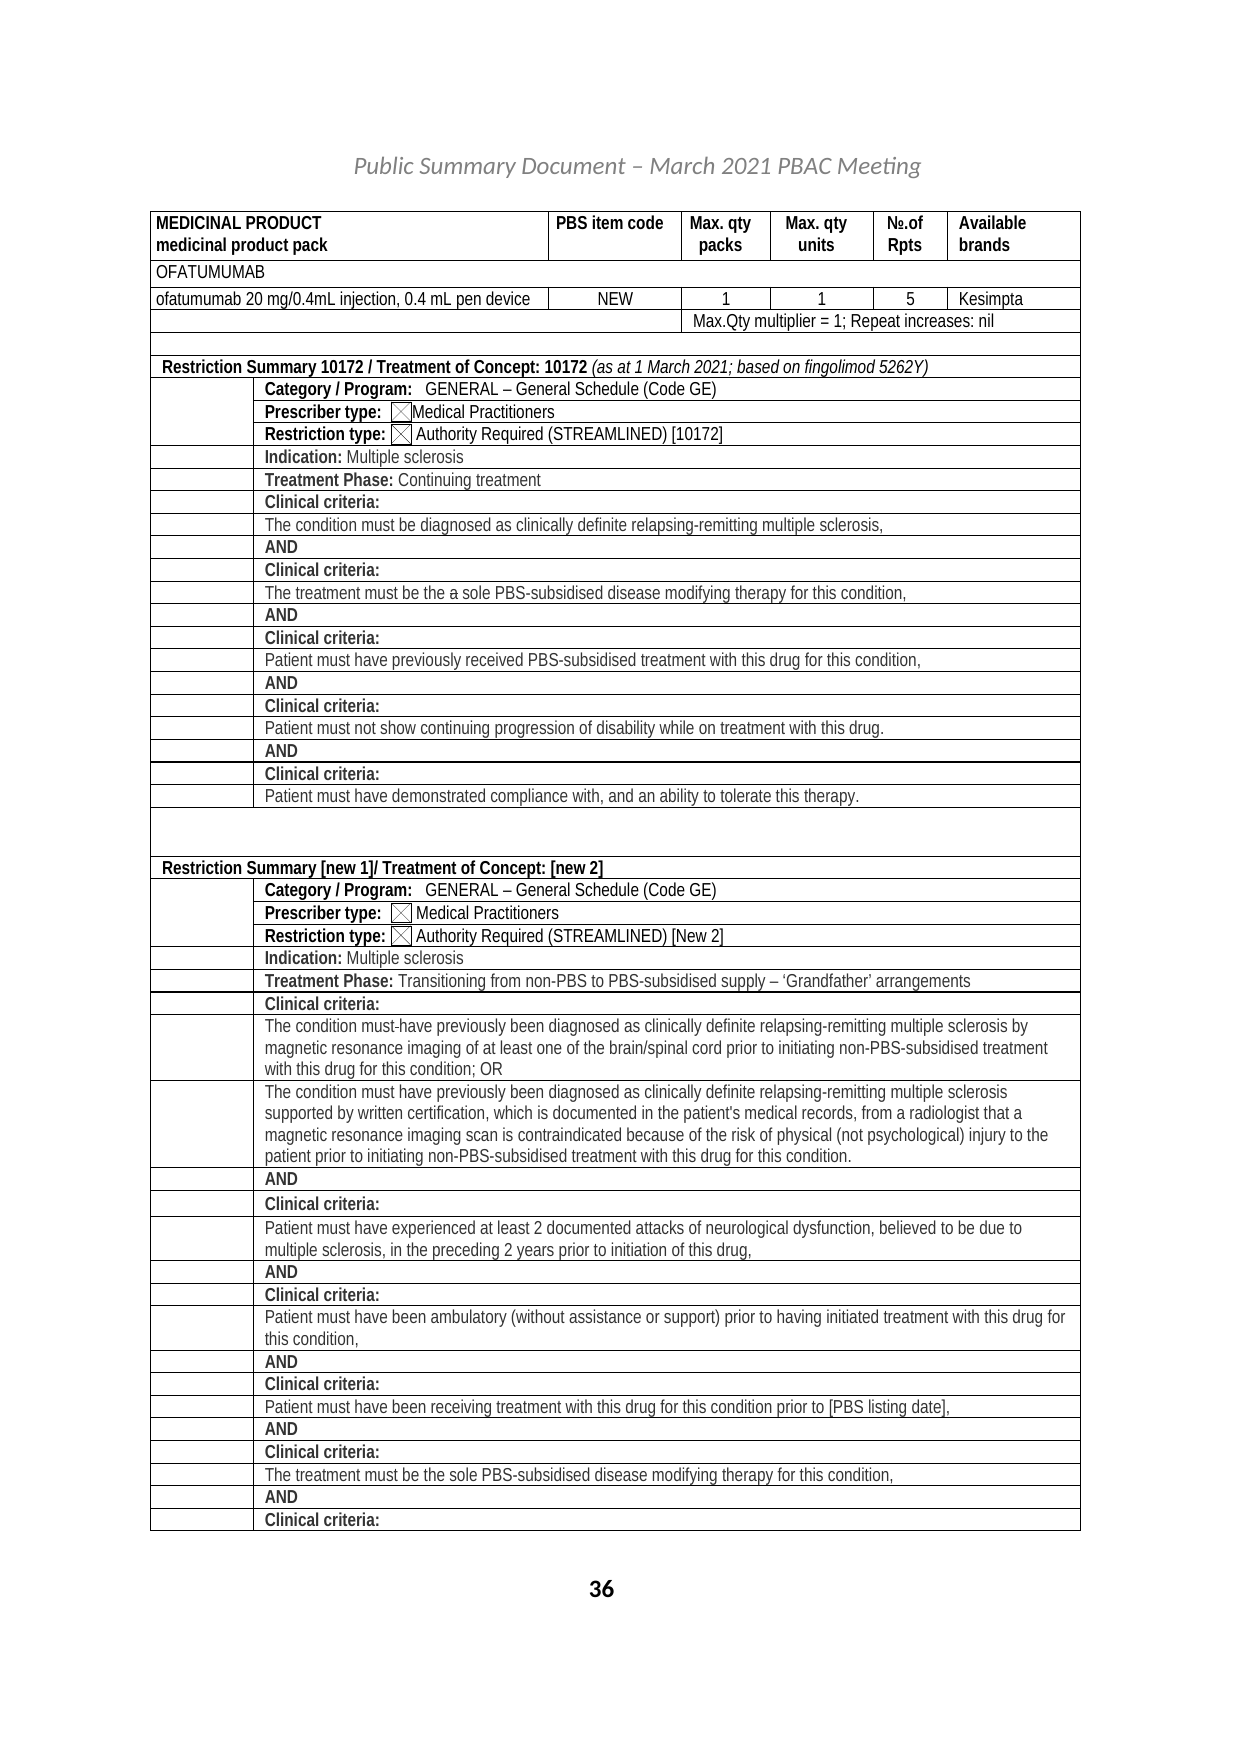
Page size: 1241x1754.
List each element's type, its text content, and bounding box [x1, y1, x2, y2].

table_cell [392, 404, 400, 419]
table_cell Prescriber type: Medical Practitioners [411, 902, 1080, 923]
table_cell OFATUMUMAB [151, 261, 1080, 287]
table_cell Patient must have experienced at least 2 documented attacks of neurological dysfunction, believed to be due to multiple sclerosis, in the preceding 2 years prior to initiation of this drug, [254, 1217, 1080, 1260]
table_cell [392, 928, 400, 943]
table_cell Clinical criteria: [254, 1191, 1080, 1216]
table_cell [151, 446, 253, 467]
table_cell Prescriber type: Medical Practitioners [254, 902, 391, 923]
table_cell The treatment must be the sole PBS-subsidised disease modifying therapy for this condition, [254, 1464, 1080, 1485]
table_header Available brands [948, 212, 1080, 260]
table_cell AND [254, 1418, 1080, 1440]
table_cell Prescriber type: Medical Practitioners [254, 401, 391, 422]
table_cell Category / Program: GENERAL – General Schedule (Code GE) [254, 378, 1080, 400]
table_cell AND [254, 1351, 1080, 1372]
table_cell Patient must have demonstrated compliance with, and an ability to tolerate this therapy. [254, 785, 1080, 807]
table_cell [151, 1081, 253, 1167]
table_cell [151, 1441, 253, 1462]
table_cell AND [254, 672, 1080, 693]
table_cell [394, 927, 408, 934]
table_cell [151, 1217, 253, 1260]
table_cell [151, 1015, 253, 1080]
table_cell 5 [874, 288, 947, 309]
table_cell AND [254, 1486, 1080, 1508]
table_cell [151, 879, 253, 946]
table_cell [151, 1509, 253, 1530]
table_cell [151, 1351, 253, 1372]
table_cell [151, 785, 253, 807]
table_cell AND [254, 604, 1080, 626]
table_cell [151, 333, 1080, 354]
table_header MEDICINAL PRODUCT medicinal product pack [151, 212, 548, 260]
table_cell 1 [771, 288, 873, 309]
table_cell 1 [682, 288, 770, 309]
table_cell Restriction type: Authority Required (STREAMLINED) [10172] [254, 423, 1080, 445]
table_cell Restriction Summary [new 1]/ Treatment of Concept: [new 2] [151, 857, 1080, 878]
table_cell Clinical criteria: [254, 559, 1080, 581]
table_cell [151, 469, 253, 490]
table_cell [151, 1464, 253, 1485]
table_cell Patient must have been receiving treatment with this drug for this condition prior to [PBS listing date], [254, 1396, 1080, 1417]
table_cell [151, 763, 253, 784]
table_cell NEW [549, 288, 681, 309]
table_cell Max.Qty multiplier = 1; Repeat increases: nil [682, 310, 1080, 332]
table_cell AND [254, 536, 1080, 558]
table_cell [151, 1396, 253, 1417]
table_header Max. qty packs [682, 212, 770, 260]
table_cell Clinical criteria: [254, 993, 1080, 1014]
table_cell [151, 970, 253, 991]
table_cell [151, 1486, 253, 1508]
table_cell Patient must have previously received PBS-subsidised treatment with this drug for this condition, [254, 649, 1080, 671]
table_cell Clinical criteria: [254, 695, 1080, 716]
table_cell Restriction Summary 10172 / Treatment of Concept: 10172 (as at 1 March 2021; based on fingolimod 5262Y) [151, 356, 1080, 377]
table_cell [151, 514, 253, 535]
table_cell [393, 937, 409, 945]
table_cell AND [254, 740, 1080, 761]
table_cell Clinical criteria: [254, 1373, 1080, 1395]
table_cell The condition must have previously been diagnosed as clinically definite relapsing-remitting multiple sclerosis supported by written certification, which is documented in the patient's medical records, from a radiologist that a magnetic resonance imaging scan is contraindicated because of the risk of physical (not psychological) injury to the patient prior to initiating non-PBS-subsidised treatment with this drug for this condition. [254, 1081, 1080, 1167]
table_cell Restriction type: Authority Required (STREAMLINED) [New 2] [411, 925, 1080, 946]
table_header Max. qty units [771, 212, 873, 260]
table_cell [151, 1373, 253, 1395]
table_cell ofatumumab 20 mg/0.4mL injection, 0.4 mL pen device [151, 288, 548, 309]
table_cell [151, 649, 253, 671]
table_cell Treatment Phase: Transitioning from non-PBS to PBS-subsidised supply – ‘Grandfather’ arrangements [254, 970, 1080, 991]
table_cell The condition must be diagnosed as clinically definite relapsing-remitting multiple sclerosis, [254, 514, 1080, 535]
table_cell [151, 491, 253, 513]
table_cell [151, 627, 253, 648]
table_header PBS item code [549, 212, 681, 260]
table_cell [151, 717, 253, 739]
table_cell The condition must have previously been diagnosed as clinically definite relapsing-remitting multiple sclerosis by magnetic resonance imaging of at least one of the brain/spinal cord prior to initiating non-PBS-subsidised treatment with this drug for this condition; OR [254, 1015, 1080, 1080]
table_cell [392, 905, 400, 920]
table_cell Indication: Multiple sclerosis [254, 446, 1080, 467]
table_cell Clinical criteria: [254, 1509, 1080, 1530]
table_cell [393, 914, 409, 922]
table_cell Clinical criteria: [254, 1441, 1080, 1462]
table_cell Prescriber type: Medical Practitioners [411, 401, 1080, 422]
table_cell Category / Program: GENERAL – General Schedule (Code GE) [254, 879, 1080, 901]
table_cell [151, 310, 681, 332]
table_cell [151, 695, 253, 716]
table_cell [151, 1306, 253, 1349]
table_cell [151, 808, 1080, 856]
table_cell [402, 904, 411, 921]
table_cell [151, 536, 253, 558]
table_cell [151, 582, 253, 603]
table_cell Patient must have been ambulatory (without assistance or support) prior to having initiated treatment with this drug for this condition, [254, 1306, 1080, 1349]
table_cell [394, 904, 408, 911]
table_header №.of Rpts [874, 212, 947, 260]
table_cell [151, 740, 253, 761]
table_cell [151, 1168, 253, 1189]
table_cell Treatment Phase: Continuing treatment [254, 469, 1080, 490]
table_cell AND [254, 1168, 1080, 1189]
table_cell [151, 1191, 253, 1216]
table_cell [151, 993, 253, 1014]
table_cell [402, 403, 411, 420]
table_cell [151, 378, 253, 445]
table_cell The treatment must be the a sole PBS-subsidised disease modifying therapy for this condition, [254, 582, 1080, 603]
table_cell [151, 559, 253, 581]
table_cell [151, 604, 253, 626]
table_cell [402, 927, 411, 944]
table_cell AND [254, 1261, 1080, 1283]
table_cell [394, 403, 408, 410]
table_cell Indication: Multiple sclerosis [254, 947, 1080, 969]
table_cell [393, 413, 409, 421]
table_cell [151, 1261, 253, 1283]
table_cell Clinical criteria: [254, 1284, 1080, 1305]
table_cell Clinical criteria: [254, 763, 1080, 784]
table_cell Clinical criteria: [254, 627, 1080, 648]
table_cell Kesimpta [948, 288, 1080, 309]
table_cell Clinical criteria: [254, 491, 1080, 513]
table_cell [151, 1418, 253, 1440]
table_cell [151, 672, 253, 693]
table_cell [151, 947, 253, 969]
table_cell [151, 1284, 253, 1305]
table_cell Patient must not show continuing progression of disability while on treatment with this drug. [254, 717, 1080, 739]
